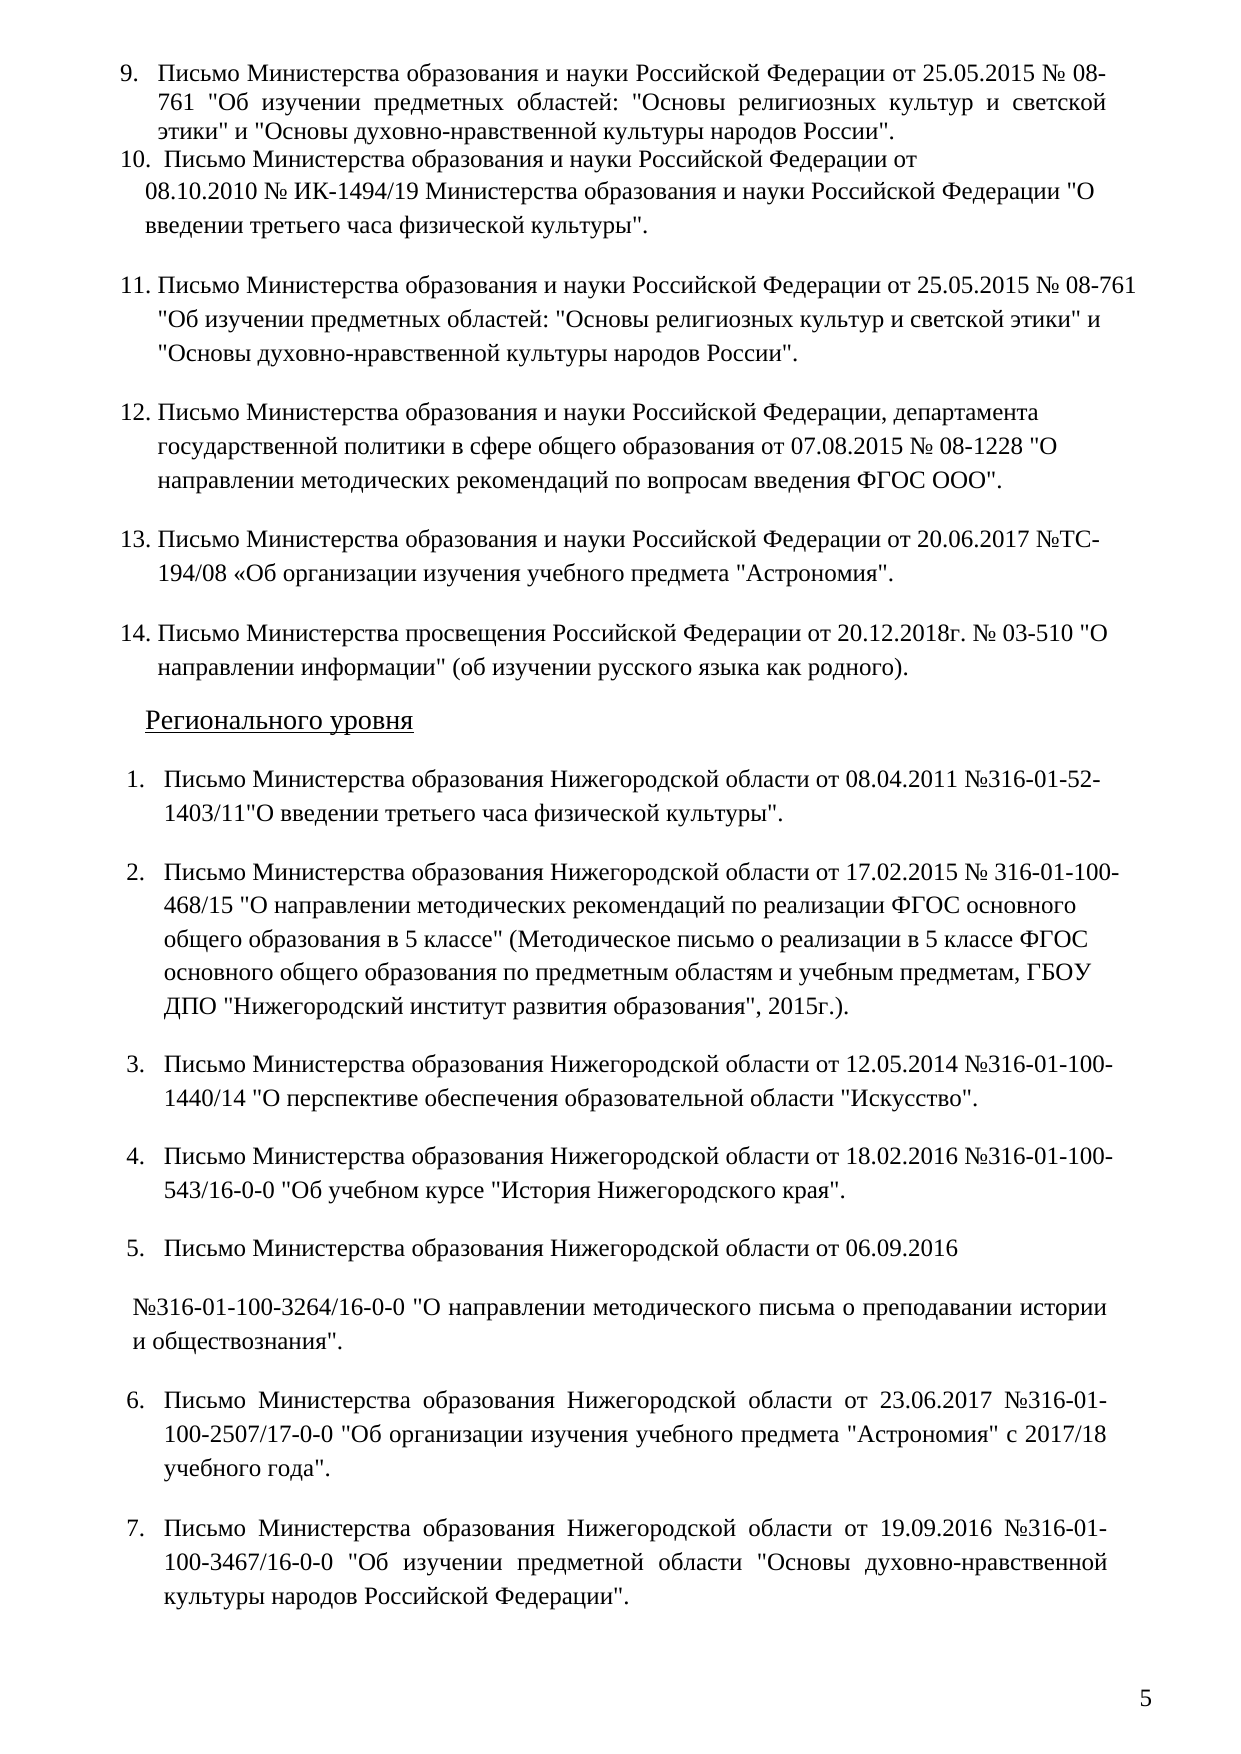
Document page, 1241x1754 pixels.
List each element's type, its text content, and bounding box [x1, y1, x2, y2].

list Письмо Министерства просвещения Российской Федерации от 20.12.2018г. № 03-510 "О направлении информации" (об изучении русского языка как родного). [120, 614, 1149, 682]
list Письмо Министерства образования Нижегородской области от 17.02.2015 № 316-01-100-468/15 "О направлении методических рекомендаций по реализации ФГОС основного общего образования в 5 классе" (Методическое письмо о реализации в 5 классе ФГОС основного общего образования по предметным областям и учебным предметам, ГБОУ ДПО "Нижегородский институт развития образования", 2015г.). [126, 853, 1149, 1021]
list Письмо Министерства образования Нижегородской области от 19.09.2016 №316-01-100-3467/16-0-0 "Об изучении предметной области "Основы духовно-нравственной культуры народов Российской Федерации". [126, 1509, 1108, 1611]
text №316-01-100-3264/16-0-0 "О направлении методического письма о преподавании истории и обществознания". [132, 1288, 1108, 1356]
list Письмо Министерства образования Нижегородской области от 08.04.2011 №316-01-52-1403/11"О введении третьего часа физической культуры". [126, 761, 1149, 828]
list Письмо Министерства образования и науки Российской Федерации от 20.06.2017 №ТС-194/08 «Об организации изучения учебного предмета "Астрономия". [120, 521, 1149, 588]
text 08.10.2010 № ИК-1494/19 Министерства образования и науки Российской Федерации "О введении третьего часа физической культуры". [145, 173, 1149, 241]
list Письмо Министерства образования Нижегородской области от 06.09.2016 [126, 1230, 1149, 1263]
list Письмо Министерства образования и науки Российской Федерации от 25.05.2015 № 08-761 "Об изучении предметных областей: "Основы религиозных культур и светской этики" и "Основы духовно-нравственной культуры народов России". [120, 58, 1107, 144]
list Письмо Министерства образования и науки Российской Федерации, департамента государственной политики в сфере общего образования от 07.08.2015 № 08-1228 "О направлении методических рекомендаций по вопросам введения ФГОС ООО". [120, 393, 1149, 495]
list Письмо Министерства образования Нижегородской области от 23.06.2017 №316-01-100-2507/17-0-0 "Об организации изучения учебного предмета "Астрономия" с 2017/18 учебного года". [126, 1382, 1108, 1484]
text Регионального уровня [145, 707, 1152, 735]
list Письмо Министерства образования и науки Российской Федерации от [120, 144, 1152, 173]
list Письмо Министерства образования Нижегородской области от 12.05.2014 №316-01-100-1440/14 "О перспективе обеспечения образовательной области "Искусство". [126, 1046, 1149, 1113]
list Письмо Министерства образования и науки Российской Федерации от 25.05.2015 № 08-761 "Об изучении предметных областей: "Основы религиозных культур и светской этики" и "Основы духовно-нравственной культуры народов России". [120, 266, 1149, 368]
list Письмо Министерства образования Нижегородской области от 18.02.2016 №316-01-100-543/16-0-0 "Об учебном курсе "История Нижегородского края". [126, 1138, 1149, 1205]
